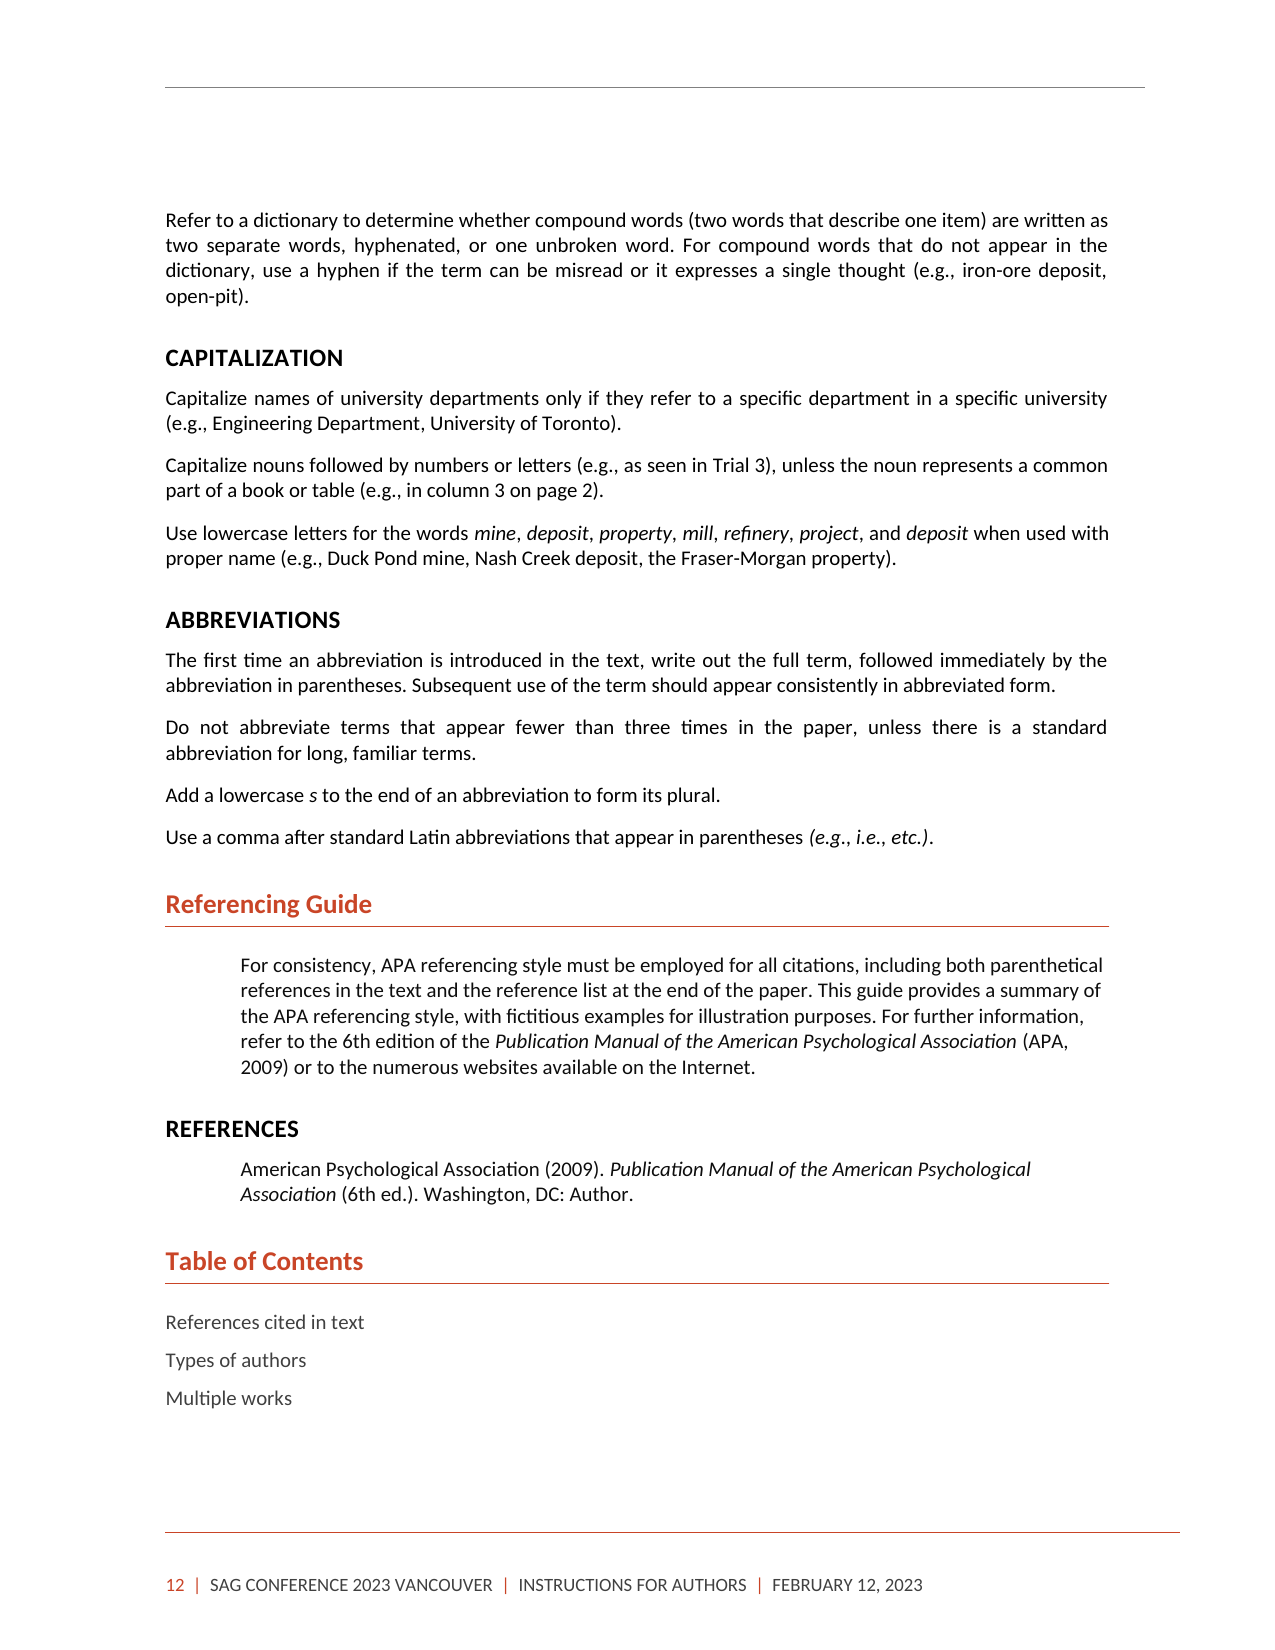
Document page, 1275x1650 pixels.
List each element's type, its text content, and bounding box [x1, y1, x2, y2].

text References cited in text [165, 1309, 1119, 1335]
subtitle References [165, 1113, 1119, 1143]
text Use lowercase letters for the words mine, deposit, property, mill, refinery, project, and deposit when used with proper name (e.g., Duck Pond mine, Nash Creek deposit, the Fraser-Morgan property). [165, 520, 1109, 571]
subtitle Referencing Guide [165, 887, 1109, 926]
text Multiple works [165, 1385, 1119, 1411]
text Types of authors [165, 1347, 1119, 1373]
text Capitalize nouns followed by numbers or letters (e.g., as seen in Trial 3), unless the noun represents a common part of a book or table (e.g., in column 3 on page 2). [165, 452, 1109, 503]
text Add a lowercase s to the end of an abbreviation to form its plural. [165, 782, 1109, 807]
text Do not abbreviate terms that appear fewer than three times in the paper, unless there is a standard abbreviation for long, familiar terms. [165, 714, 1109, 765]
subtitle Table of Contents [165, 1244, 1109, 1283]
text For consistency, APA referencing style must be employed for all citations, including both parenthetical references in the text and the reference list at the end of the paper. This guide provides a summary of the APA referencing style, with fictitious examples for illustration purposes. For further information, refer to the 6th edition of the Publication Manual of the American Psychological Association (APA, 2009) or to the numerous websites available on the Internet. [240, 952, 1119, 1079]
text Refer to a dictionary to determine whether compound words (two words that describe one item) are written as two separate words, hyphenated, or one unbroken word. For compound words that do not appear in the dictionary, use a hyphen if the term can be misread or it expresses a single thought (e.g., iron-ore deposit, open-pit). [165, 207, 1109, 308]
text The first time an abbreviation is introduced in the text, write out the full term, followed immediately by the abbreviation in parentheses. Subsequent use of the term should appear consistently in abbreviated form. [165, 647, 1109, 698]
subtitle Abbreviations [165, 604, 1119, 634]
text Capitalize names of university departments only if they refer to a specific department in a specific university (e.g., Engineering Department, University of Toronto). [165, 385, 1109, 436]
text Use a comma after standard Latin abbreviations that appear in parentheses (e.g., i.e., etc.). [165, 824, 1109, 849]
text American Psychological Association (2009). Publication Manual of the American Psychological Association (6th ed.). Washington, DC: Author. [240, 1156, 1119, 1207]
subtitle Capitalization [165, 342, 1119, 372]
